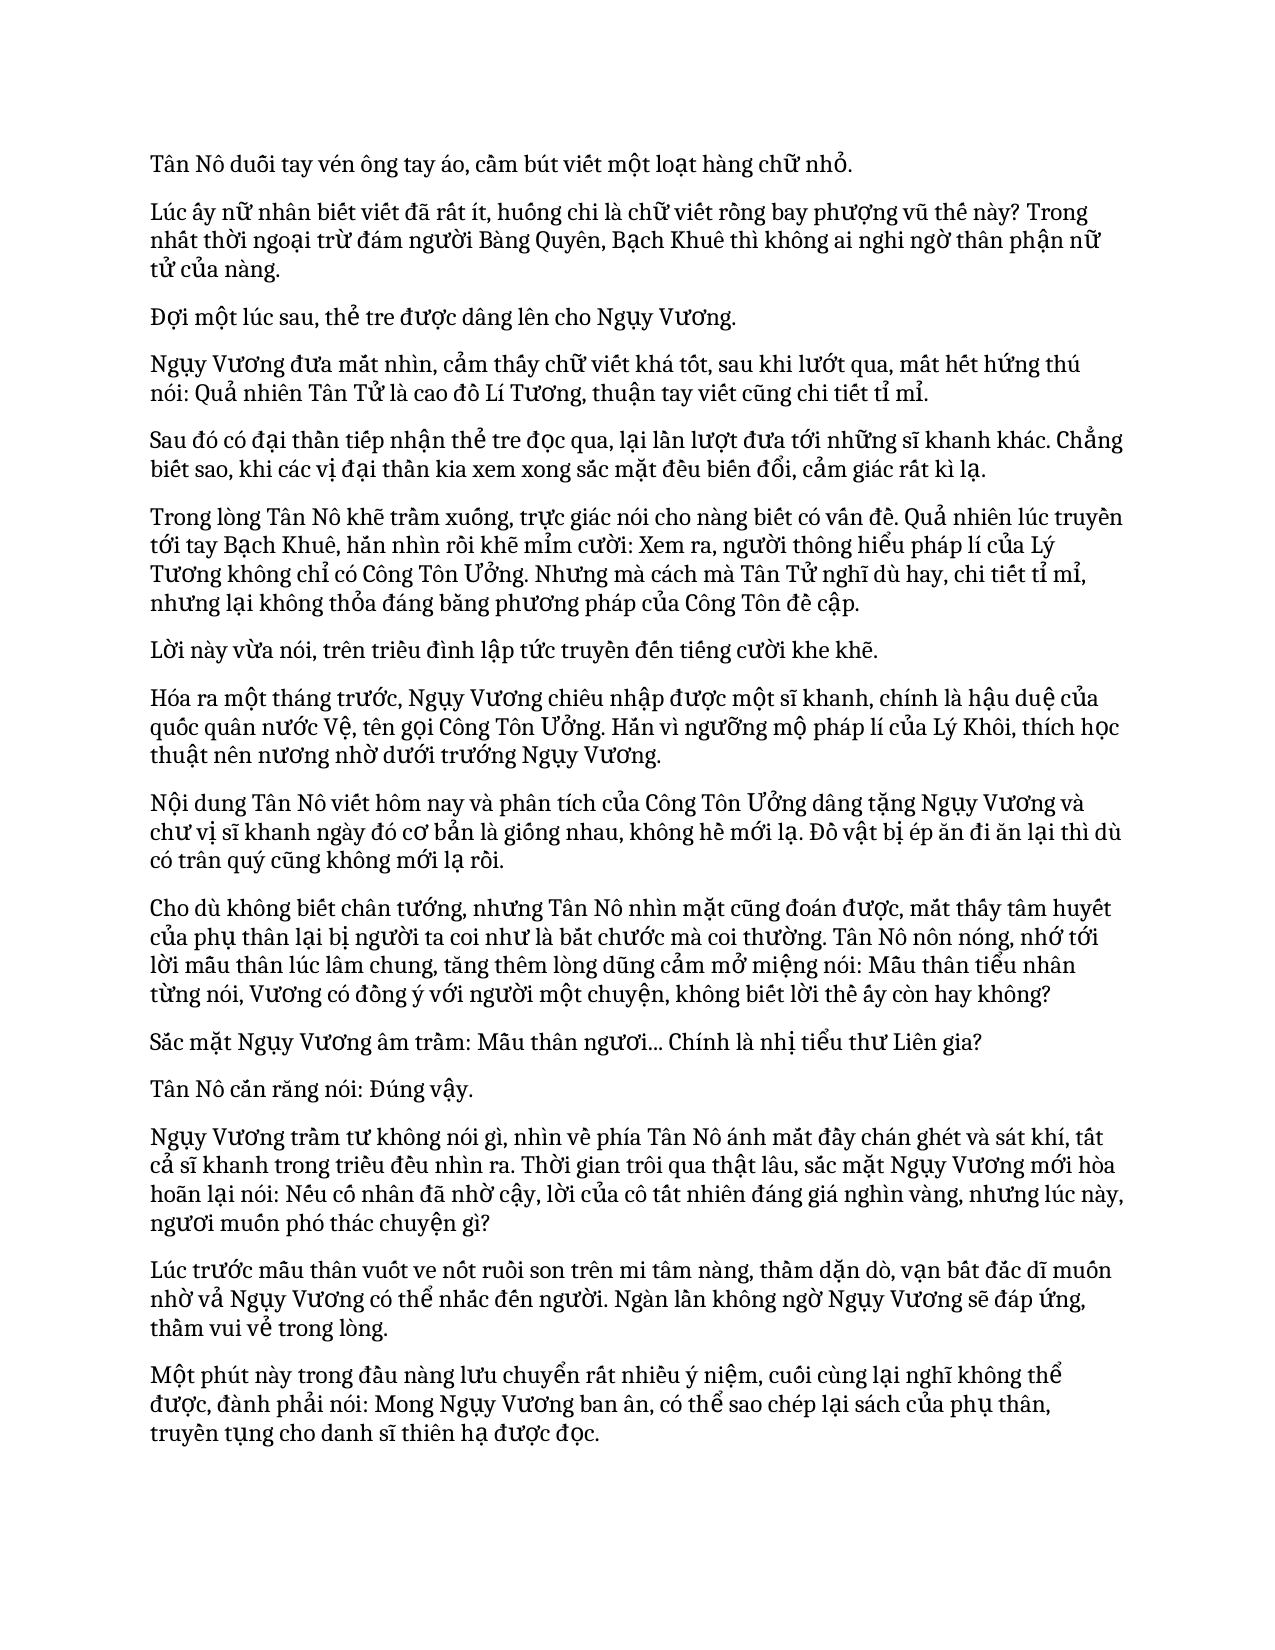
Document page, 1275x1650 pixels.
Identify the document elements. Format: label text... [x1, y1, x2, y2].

text Lúc ấy nữ nhân biết viết đã rất ít, huống chi là chữ viết rồng bay phượng vũ thế này? Trong nhất thời ngoại trừ đám người Bàng Quyên, Bạch Khuê thì không ai nghi ngờ thân phận nữ tử của nàng. [150, 197, 1125, 284]
text Ngụy Vương đưa mắt nhìn, cảm thấy chữ viết khá tốt, sau khi lướt qua, mất hết hứng thú nói: Quả nhiên Tân Tử là cao đồ Lí Tương, thuận tay viết cũng chi tiết tỉ mỉ. [150, 350, 1125, 407]
text Nội dung Tân Nô viết hôm nay và phân tích của Công Tôn Ưởng dâng tặng Ngụy Vương và chư vị sĩ khanh ngày đó cơ bản là giống nhau, không hề mới lạ. Đồ vật bị ép ăn đi ăn lại thì dù có trân quý cũng không mới lạ rồi. [150, 789, 1125, 875]
text Trong lòng Tân Nô khẽ trầm xuống, trực giác nói cho nàng biết có vấn đề. Quả nhiên lúc truyền tới tay Bạch Khuê, hắn nhìn rồi khẽ mỉm cười: Xem ra, người thông hiểu pháp lí của Lý Tương không chỉ có Công Tôn Ưởng. Nhưng mà cách mà Tân Tử nghĩ dù hay, chi tiết tỉ mỉ, nhưng lại không thỏa đáng bằng phương pháp của Công Tôn đề cập. [150, 502, 1125, 617]
text Tân Nô duỗi tay vén ông tay áo, cầm bút viết một loạt hàng chữ nhỏ. [150, 150, 1125, 179]
text Đợi một lúc sau, thẻ tre được dâng lên cho Ngụy Vương. [150, 302, 1125, 331]
text Sau đó có đại thần tiếp nhận thẻ tre đọc qua, lại lần lượt đưa tới những sĩ khanh khác. Chẳng biết sao, khi các vị đại thần kia xem xong sắc mặt đều biến đổi, cảm giác rất kì lạ. [150, 426, 1125, 484]
text Cho dù không biết chân tướng, nhưng Tân Nô nhìn mặt cũng đoán được, mắt thấy tâm huyết của phụ thân lại bị người ta coi như là bắt chước mà coi thường. Tân Nô nôn nóng, nhớ tới lời mẫu thân lúc lâm chung, tăng thêm lòng dũng cảm mở miệng nói: Mẫu thân tiểu nhân từng nói, Vương có đồng ý với người một chuyện, không biết lời thề ấy còn hay không? [150, 894, 1125, 1009]
text Hóa ra một tháng trước, Ngụy Vương chiêu nhập được một sĩ khanh, chính là hậu duệ của quốc quân nước Vệ, tên gọi Công Tôn Ưởng. Hắn vì ngưỡng mộ pháp lí của Lý Khôi, thích học thuật nên nương nhờ dưới trướng Ngụy Vương. [150, 684, 1125, 770]
text Một phút này trong đầu nàng lưu chuyển rất nhiều ý niệm, cuối cùng lại nghĩ không thể được, đành phải nói: Mong Ngụy Vương ban ân, có thể sao chép lại sách của phụ thân, truyền tụng cho danh sĩ thiên hạ được đọc. [150, 1361, 1125, 1447]
text Sắc mặt Ngụy Vương âm trầm: Mẫu thân ngươi... Chính là nhị tiểu thư Liên gia? [150, 1027, 1125, 1056]
text Lúc trước mẫu thân vuốt ve nốt ruồi son trên mi tâm nàng, thầm dặn dò, vạn bất đắc dĩ muốn nhờ vả Ngụy Vương có thể nhắc đến người. Ngàn lần không ngờ Ngụy Vương sẽ đáp ứng, thầm vui vẻ trong lòng. [150, 1256, 1125, 1342]
text Lời này vừa nói, trên triều đình lập tức truyền đến tiếng cười khe khẽ. [150, 636, 1125, 665]
text Ngụy Vương trầm tư không nói gì, nhìn về phía Tân Nô ánh mắt đầy chán ghét và sát khí, tất cả sĩ khanh trong triều đều nhìn ra. Thời gian trôi qua thật lâu, sắc mặt Ngụy Vương mới hòa hoãn lại nói: Nếu cố nhân đã nhờ cậy, lời của cô tất nhiên đáng giá nghìn vàng, nhưng lúc này, ngươi muốn phó thác chuyện gì? [150, 1122, 1125, 1237]
text Tân Nô cắn răng nói: Đúng vậy. [150, 1075, 1125, 1104]
